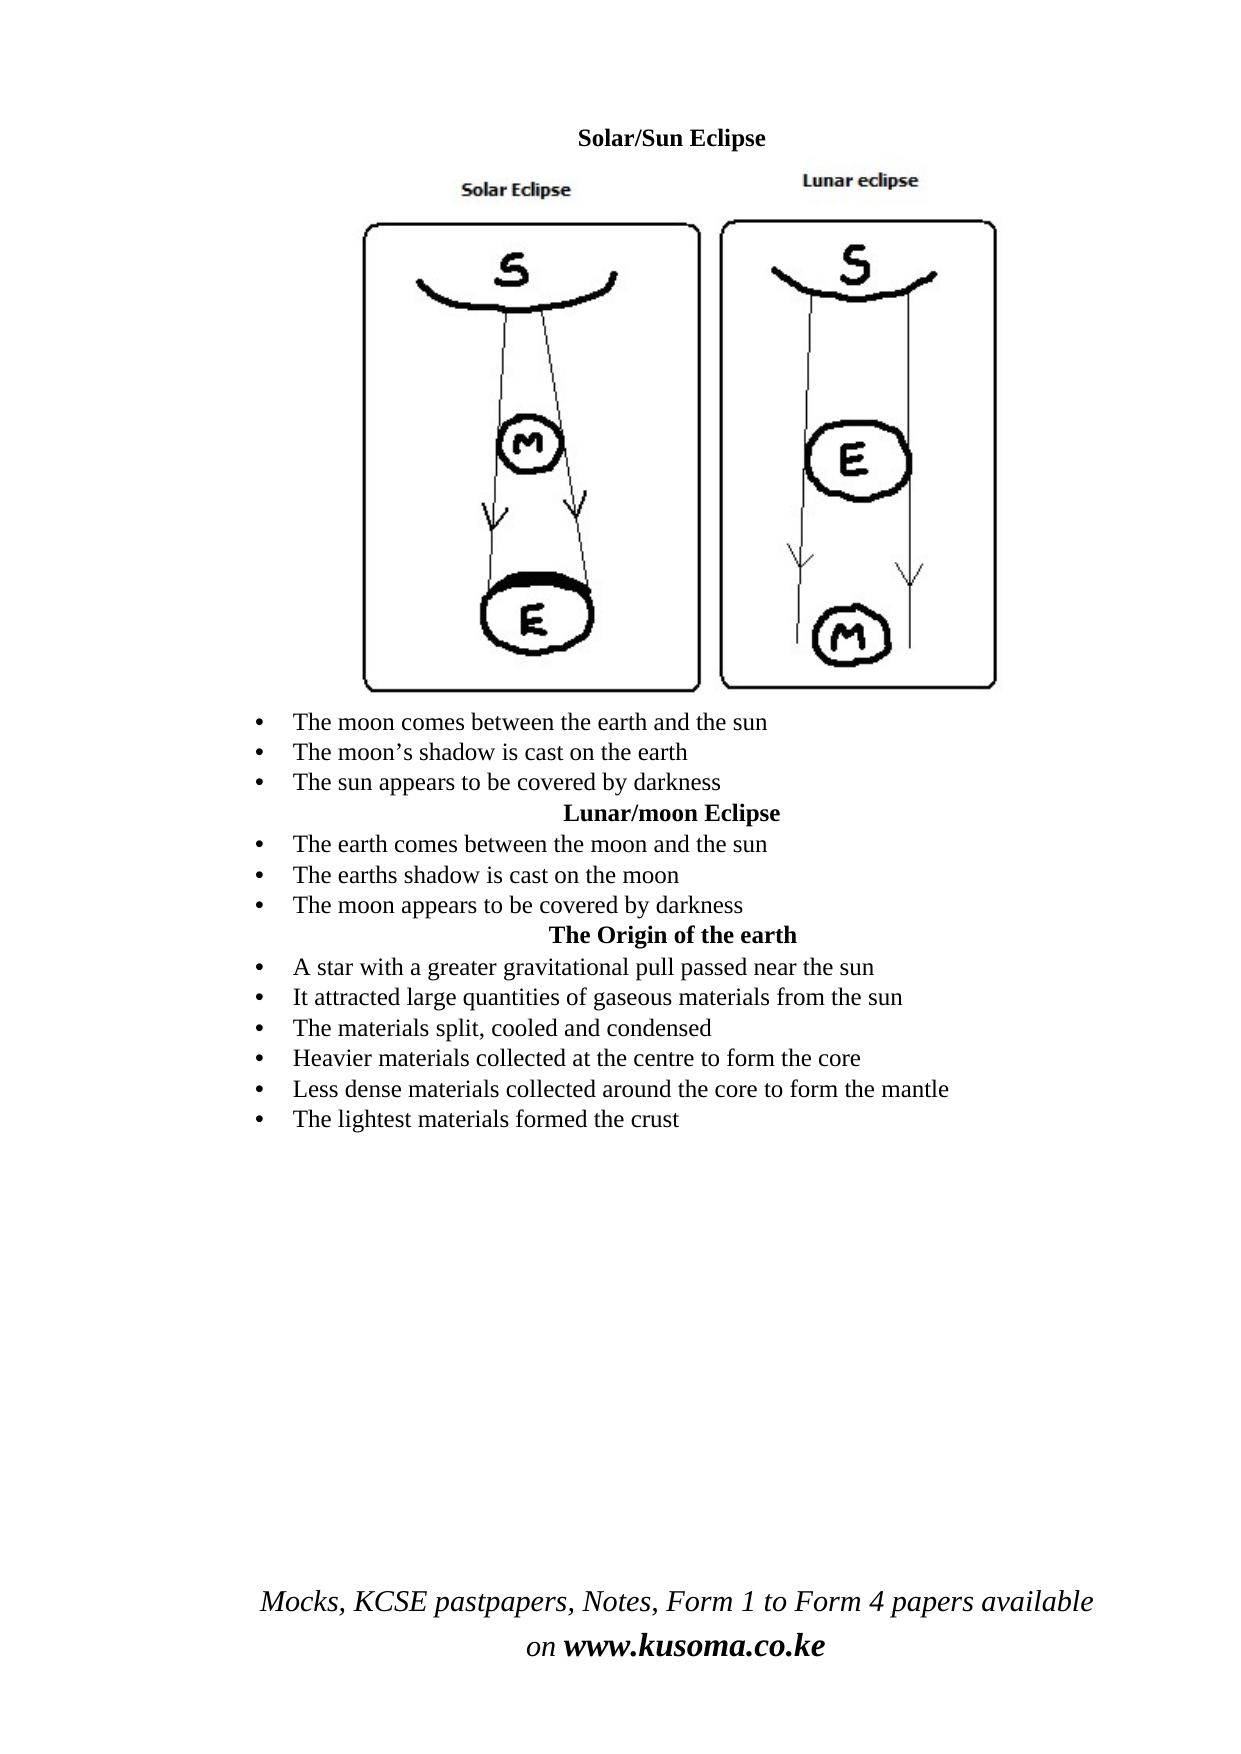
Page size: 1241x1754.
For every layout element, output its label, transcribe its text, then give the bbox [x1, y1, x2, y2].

subtitle Solar/Sun Eclipse [407, 123, 937, 151]
list Less dense materials collected around the core to form the mantle [255, 1073, 1190, 1102]
list Heavier materials collected at the centre to form the core [255, 1043, 1190, 1072]
list The moon comes between the earth and the sun [255, 706, 1190, 735]
list The moon’s shadow is cast on the earth [255, 737, 1190, 766]
list A star with a greater gravitational pull passed near the sun [255, 952, 1190, 981]
list It attracted large quantities of gaseous materials from the sun [255, 982, 1190, 1011]
list The earth comes between the moon and the sun [255, 829, 1190, 858]
list The materials split, cooled and condensed [255, 1013, 1190, 1042]
list The lightest materials formed the crust [255, 1104, 1190, 1133]
subtitle The Origin of the earth [407, 920, 939, 949]
list The moon appears to be covered by darkness [255, 890, 1190, 919]
list The sun appears to be covered by darkness [255, 767, 1190, 796]
picture [352, 154, 1008, 705]
subtitle Lunar/moon Eclipse [407, 798, 937, 826]
list The earths shadow is cast on the moon [255, 859, 1190, 888]
